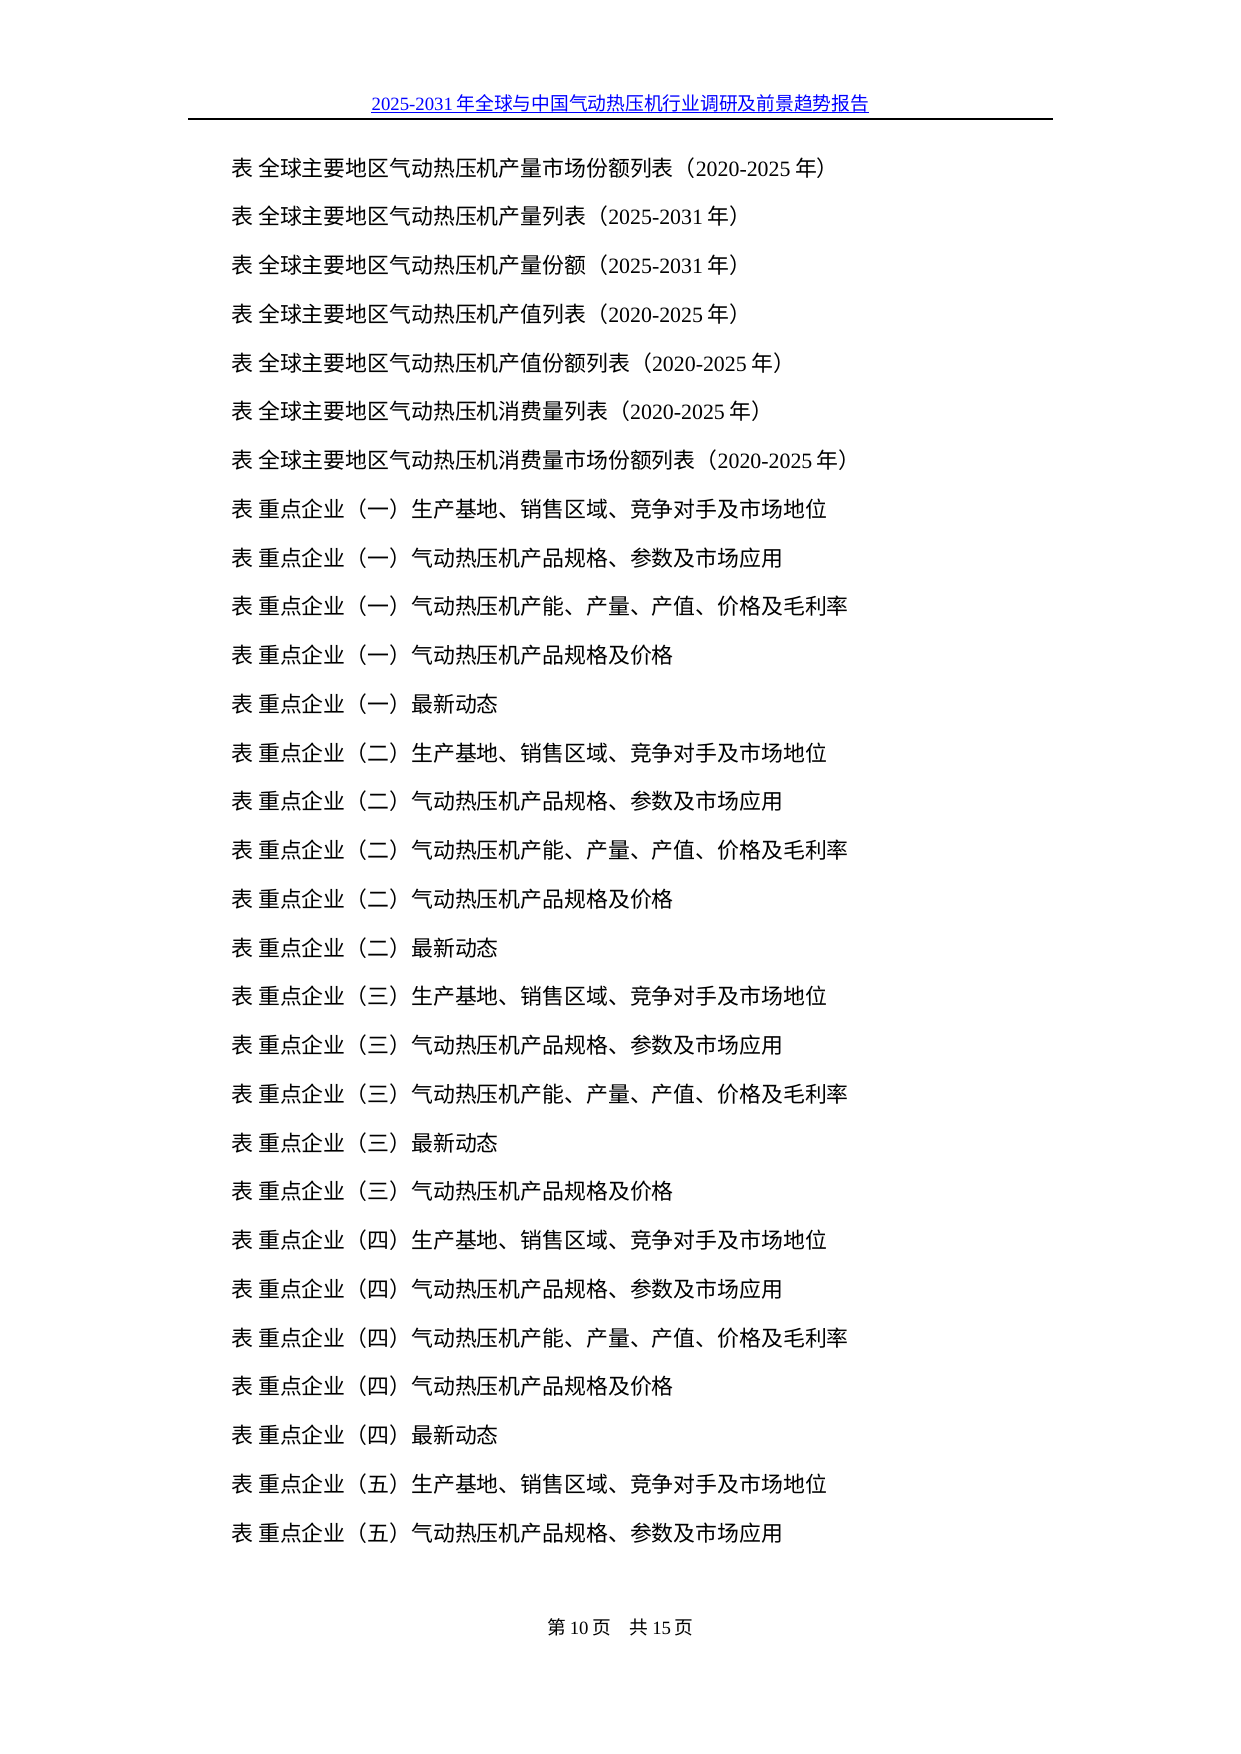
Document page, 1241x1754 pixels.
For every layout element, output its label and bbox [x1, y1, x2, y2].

text [187, 150, 1053, 1548]
